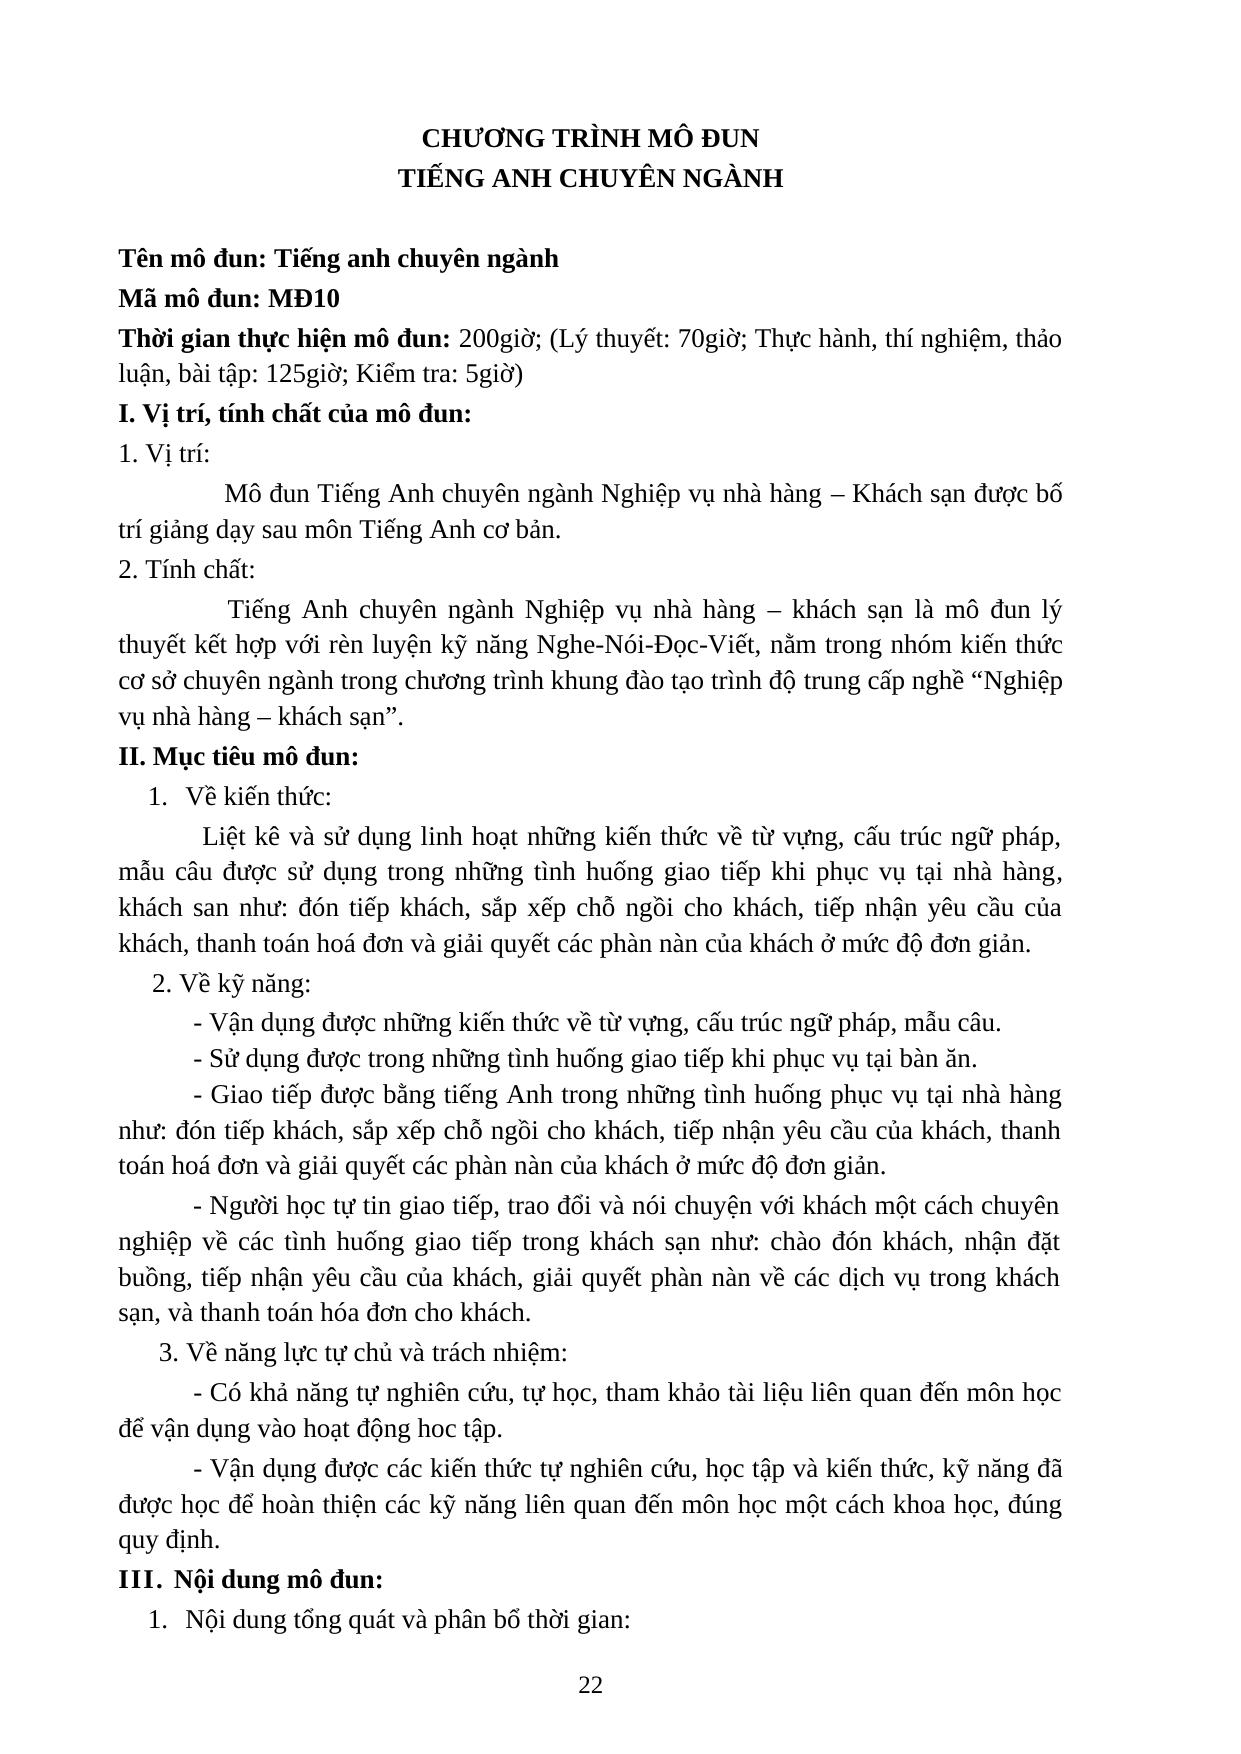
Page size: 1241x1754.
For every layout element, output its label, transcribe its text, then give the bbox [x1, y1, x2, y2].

list Nội dung tổng quát và phân bổ thời gian: [148, 1603, 1063, 1634]
text Tên mô đun: Tiếng anh chuyên ngành [118, 242, 1063, 273]
text III. Nội dung mô đun: [118, 1563, 1063, 1594]
text TIẾNG ANH CHUYÊN NGÀNH [118, 162, 1063, 193]
text CHƯƠNG TRÌNH MÔ ĐUN [118, 122, 1063, 153]
text I. Vị trí, tính chất của mô đun: [118, 397, 1063, 428]
text 1. Vị trí: [118, 437, 1063, 468]
text 2. Về kỹ năng: [118, 967, 1063, 998]
list - Giao tiếp được bằng tiếng Anh trong những tình huống phục vụ tại nhà hàng như: đón tiếp khách, sắp xếp chỗ ngồi cho khách, tiếp nhận yêu cầu của khách, thanh toán hoá đơn và giải quyết các phàn nàn của khách ở mức độ đơn giản. [118, 1078, 1063, 1181]
list Về kiến thức: [148, 780, 1063, 811]
text - Vận dụng được các kiến thức tự nghiên cứu, học tập và kiến thức, kỹ năng đã được học để hoàn thiện các kỹ năng liên quan đến môn học một cách khoa học, đúng quy định. [118, 1452, 1063, 1554]
list 3. Về năng lực tự chủ và trách nhiệm: [118, 1336, 1063, 1368]
text II. Mục tiêu mô đun: [118, 740, 1063, 771]
list - Sử dụng được trong những tình huống giao tiếp khi phục vụ tại bàn ăn. [193, 1042, 1063, 1073]
text - Người học tự tin giao tiếp, trao đổi và nói chuyện với khách một cách chuyên nghiệp về các tình huống giao tiếp trong khách sạn như: chào đón khách, nhận đặt buồng, tiếp nhận yêu cầu của khách, giải quyết phàn nàn về các dịch vụ trong khách sạn, và thanh toán hóa đơn cho khách. [118, 1189, 1062, 1328]
text Tiếng Anh chuyên ngành Nghiệp vụ nhà hàng – khách sạn là mô đun lý thuyết kết hợp với rèn luyện kỹ năng Nghe-Nói-Đọc-Viết, nằm trong nhóm kiến thức cơ sở chuyên ngành trong chương trình khung đào tạo trình độ trung cấp nghề “Nghiệp vụ nhà hàng – khách sạn”. [118, 593, 1063, 731]
text - Có khả năng tự nghiên cứu, tự học, tham khảo tài liệu liên quan đến môn học để vận dụng vào hoạt động hoc tập. [118, 1376, 1063, 1443]
text Mã mô đun: MĐ10 [118, 282, 1063, 313]
list - Vận dụng được những kiến thức về từ vựng, cấu trúc ngữ pháp, mẫu câu. [193, 1007, 1063, 1038]
text Mô đun Tiếng Anh chuyên ngành Nghiệp vụ nhà hàng – Khách sạn được bố trí giảng dạy sau môn Tiếng Anh cơ bản. [118, 477, 1063, 544]
text 2. Tính chất: [118, 553, 1063, 584]
text Liệt kê và sử dụng linh hoạt những kiến thức về từ vựng, cấu trúc ngữ pháp, mẫu câu được sử dụng trong những tình huống giao tiếp khi phục vụ tại nhà hàng, khách san như: đón tiếp khách, sắp xếp chỗ ngồi cho khách, tiếp nhận yêu cầu của khách, thanh toán hoá đơn và giải quyết các phàn nàn của khách ở mức độ đơn giản. [118, 819, 1063, 958]
text Thời gian thực hiện mô đun: 200giờ; (Lý thuyết: 70giờ; Thực hành, thí nghiệm, thảo luận, bài tập: 125giờ; Kiểm tra: 5giờ) [118, 322, 1063, 389]
